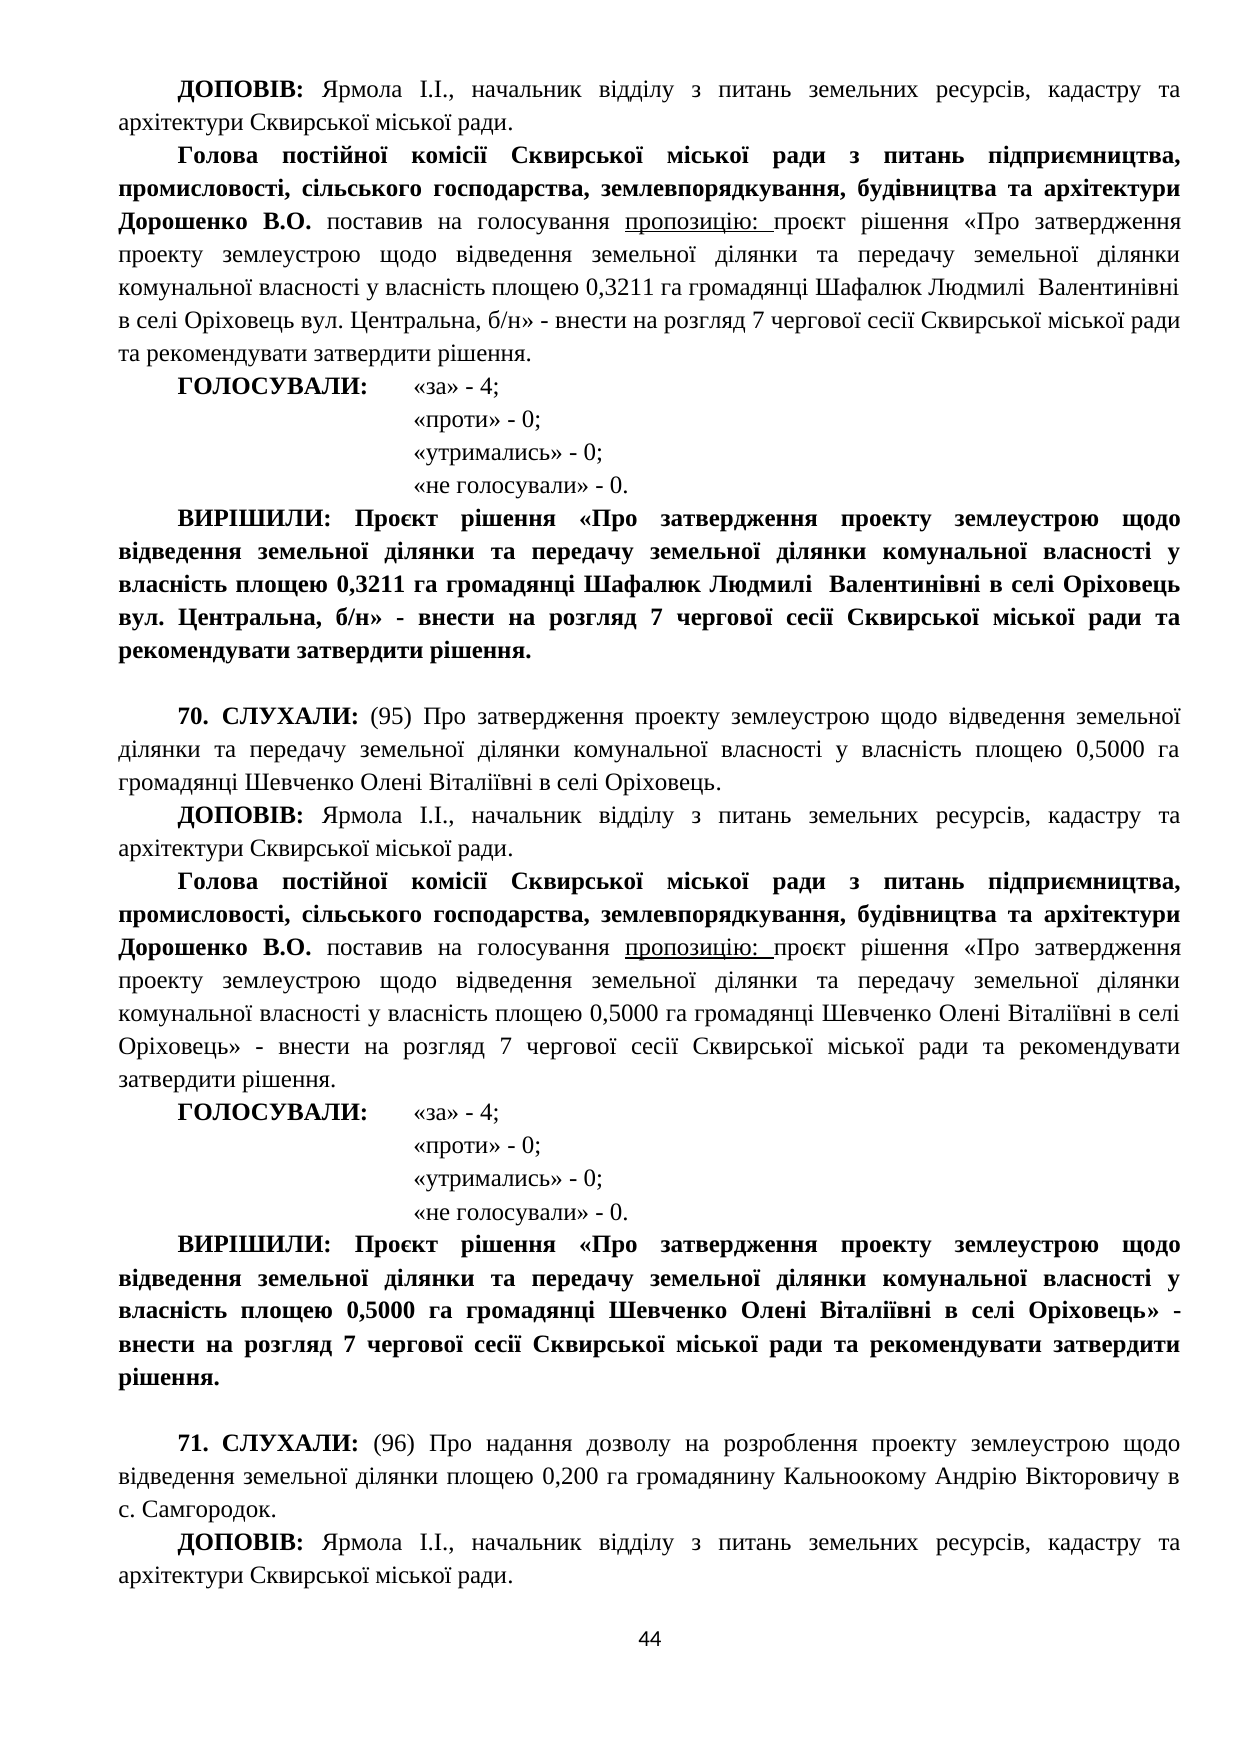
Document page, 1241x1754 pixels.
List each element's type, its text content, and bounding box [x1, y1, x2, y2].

list ДОПОВІВ: Ярмола І.І., начальник відділу з питань земельних ресурсів, кадастру та архітектури Сквирської міської ради. [118, 1527, 1181, 1588]
list ДОПОВІВ: Ярмола І.І., начальник відділу з питань земельних ресурсів, кадастру та архітектури Сквирської міської ради. [118, 800, 1181, 862]
text «не голосували» - 0. [118, 470, 1181, 499]
list ВИРІШИЛИ: Проєкт рішення «Про затвердження проекту землеустрою щодо відведення земельної ділянки та передачу земельної ділянки комунальної власності у власність площею 0,5000 га громадянці Шевченко Олені Віталіївні в селі Оріховець» - внести на розгляд 7 чергової сесії Сквирської міської ради та рекомендувати затвердити рішення. [118, 1229, 1181, 1390]
text «не голосували» - 0. [118, 1197, 1181, 1225]
text «проти» - 0; [118, 1131, 1181, 1159]
list СЛУХАЛИ: (96) Про надання дозволу на розроблення проекту землеустрою щодо відведення земельної ділянки площею 0,200 га громадянину Кальноокому Андрію Вікторовичу в с. Самгородок. [118, 1428, 1181, 1522]
text ГОЛОСУВАЛИ: «за» - 4; [118, 1097, 1181, 1126]
text Голова постійної комісії Сквирської міської ради з питань підприємництва, промисловості, сільського господарства, землевпорядкування, будівництва та архітектури Дорошенко В.О. поставив на голосування пропозицію: проєкт рішення «Про затвердження проекту землеустрою щодо відведення земельної ділянки та передачу земельної ділянки комунальної власності у власність площею 0,5000 га громадянці Шевченко Олені Віталіївні в селі Оріховець» - внести на розгляд 7 чергової сесії Сквирської міської ради та рекомендувати затвердити рішення. [118, 866, 1181, 1093]
list ВИРІШИЛИ: Проєкт рішення «Про затвердження проекту землеустрою щодо відведення земельної ділянки та передачу земельної ділянки комунальної власності у власність площею 0,3211 га громадянці Шафалюк Людмилі Валентинівні в селі Оріховець вул. Центральна, б/н» - внести на розгляд 7 чергової сесії Сквирської міської ради та рекомендувати затвердити рішення. [118, 503, 1181, 664]
text «утримались» - 0; [118, 437, 1181, 466]
text Голова постійної комісії Сквирської міської ради з питань підприємництва, промисловості, сільського господарства, землевпорядкування, будівництва та архітектури Дорошенко В.О. поставив на голосування пропозицію: проєкт рішення «Про затвердження проекту землеустрою щодо відведення земельної ділянки та передачу земельної ділянки комунальної власності у власність площею 0,3211 га громадянці Шафалюк Людмилі Валентинівні в селі Оріховець вул. Центральна, б/н» - внести на розгляд 7 чергової сесії Сквирської міської ради та рекомендувати затвердити рішення. [118, 140, 1181, 367]
text «утримались» - 0; [118, 1163, 1181, 1192]
text ГОЛОСУВАЛИ: «за» - 4; [118, 371, 1181, 400]
list ДОПОВІВ: Ярмола І.І., начальник відділу з питань земельних ресурсів, кадастру та архітектури Сквирської міської ради. [118, 74, 1181, 136]
text «проти» - 0; [118, 404, 1181, 433]
list СЛУХАЛИ: (95) Про затвердження проекту землеустрою щодо відведення земельної ділянки та передачу земельної ділянки комунальної власності у власність площею 0,5000 га громадянці Шевченко Олені Віталіївні в селі Оріховець. [118, 701, 1181, 796]
